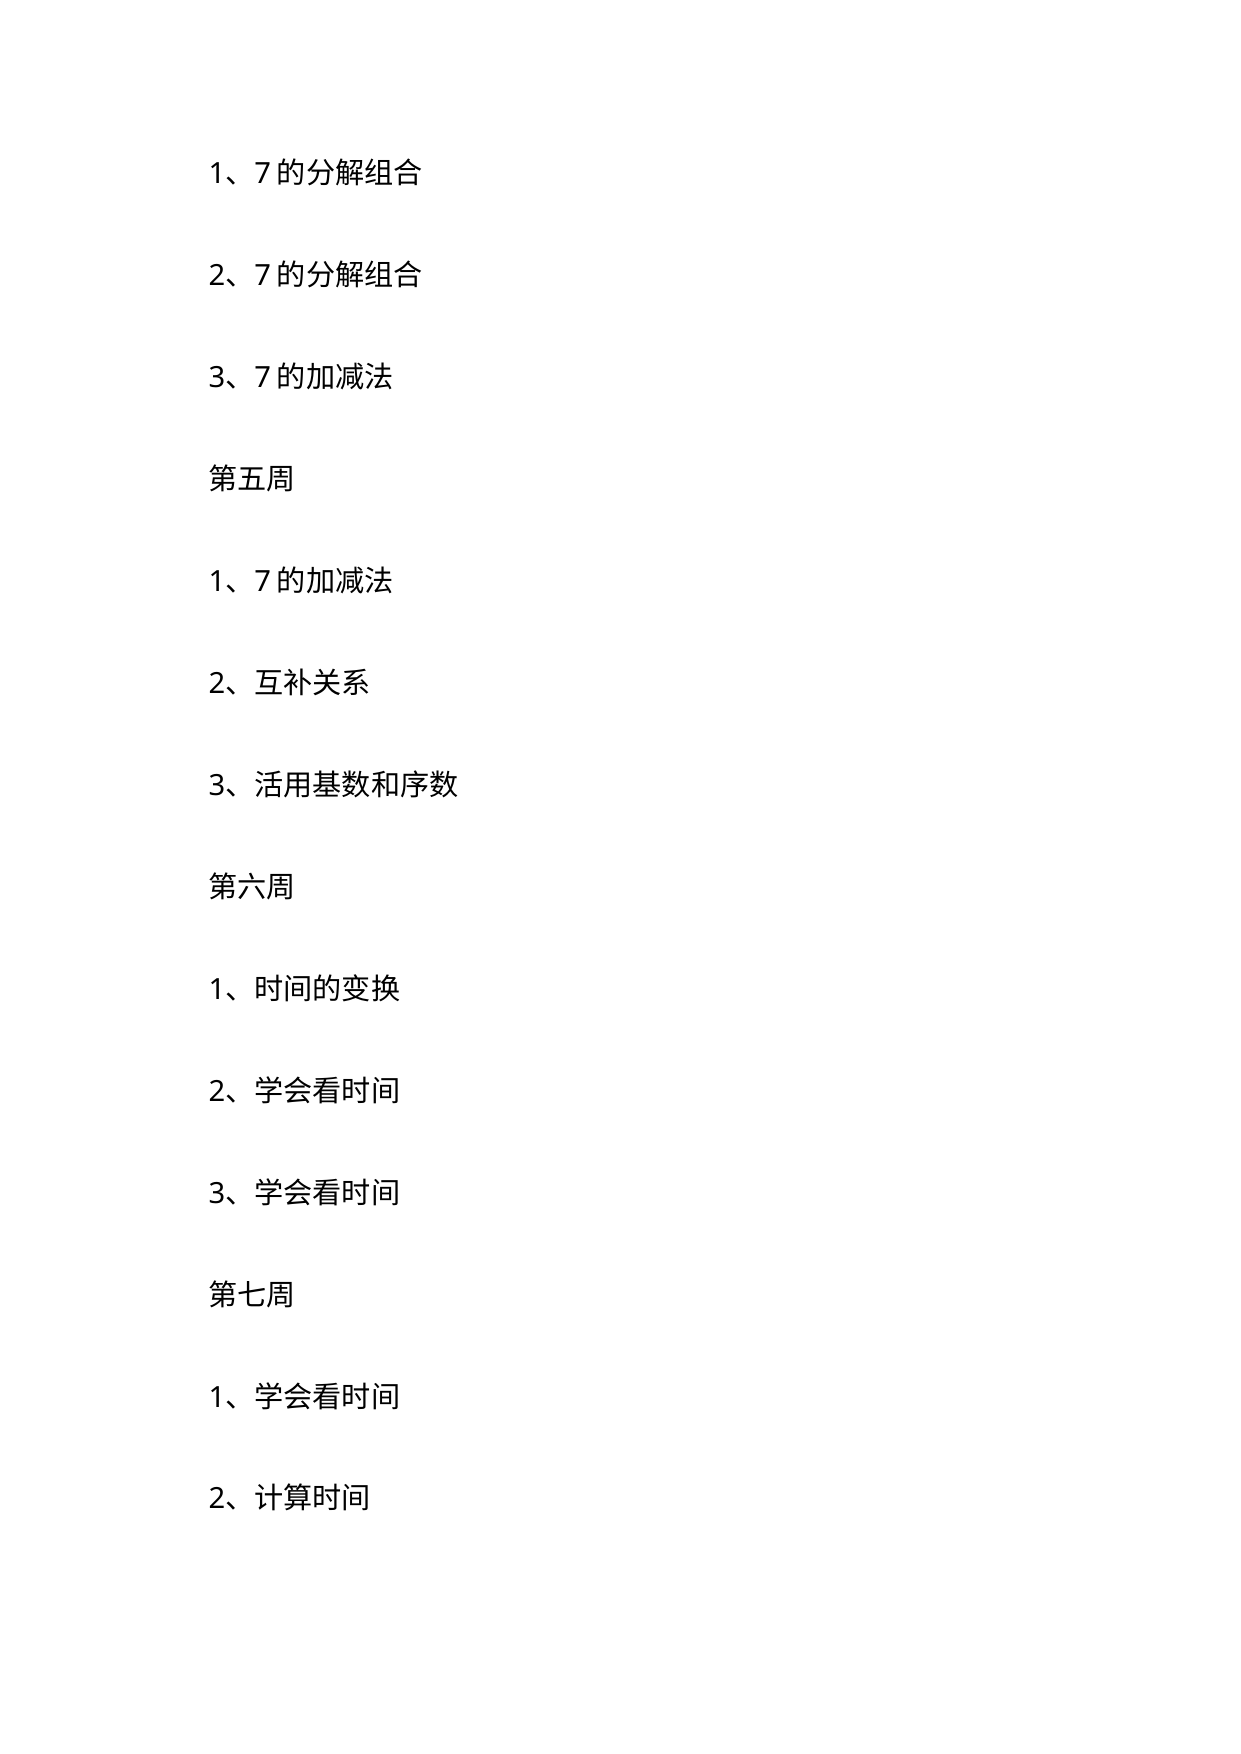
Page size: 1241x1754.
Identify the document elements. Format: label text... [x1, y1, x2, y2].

text 2、计算时间 [150, 1475, 1090, 1517]
text 2、7的分解组合 [150, 252, 1090, 294]
text 第七周 [150, 1271, 1090, 1314]
text 2、学会看时间 [150, 1067, 1090, 1110]
text 1、时间的变换 [150, 965, 1090, 1008]
text 2、互补关系 [150, 660, 1090, 702]
text 3、活用基数和序数 [150, 762, 1090, 804]
text 1、学会看时间 [150, 1373, 1090, 1416]
text 第五周 [150, 456, 1090, 498]
text 3、7的加减法 [150, 354, 1090, 396]
text 1、7的加减法 [150, 558, 1090, 600]
text 第六周 [150, 864, 1090, 906]
text 3、学会看时间 [150, 1169, 1090, 1212]
text 1、7的分解组合 [150, 150, 1090, 192]
